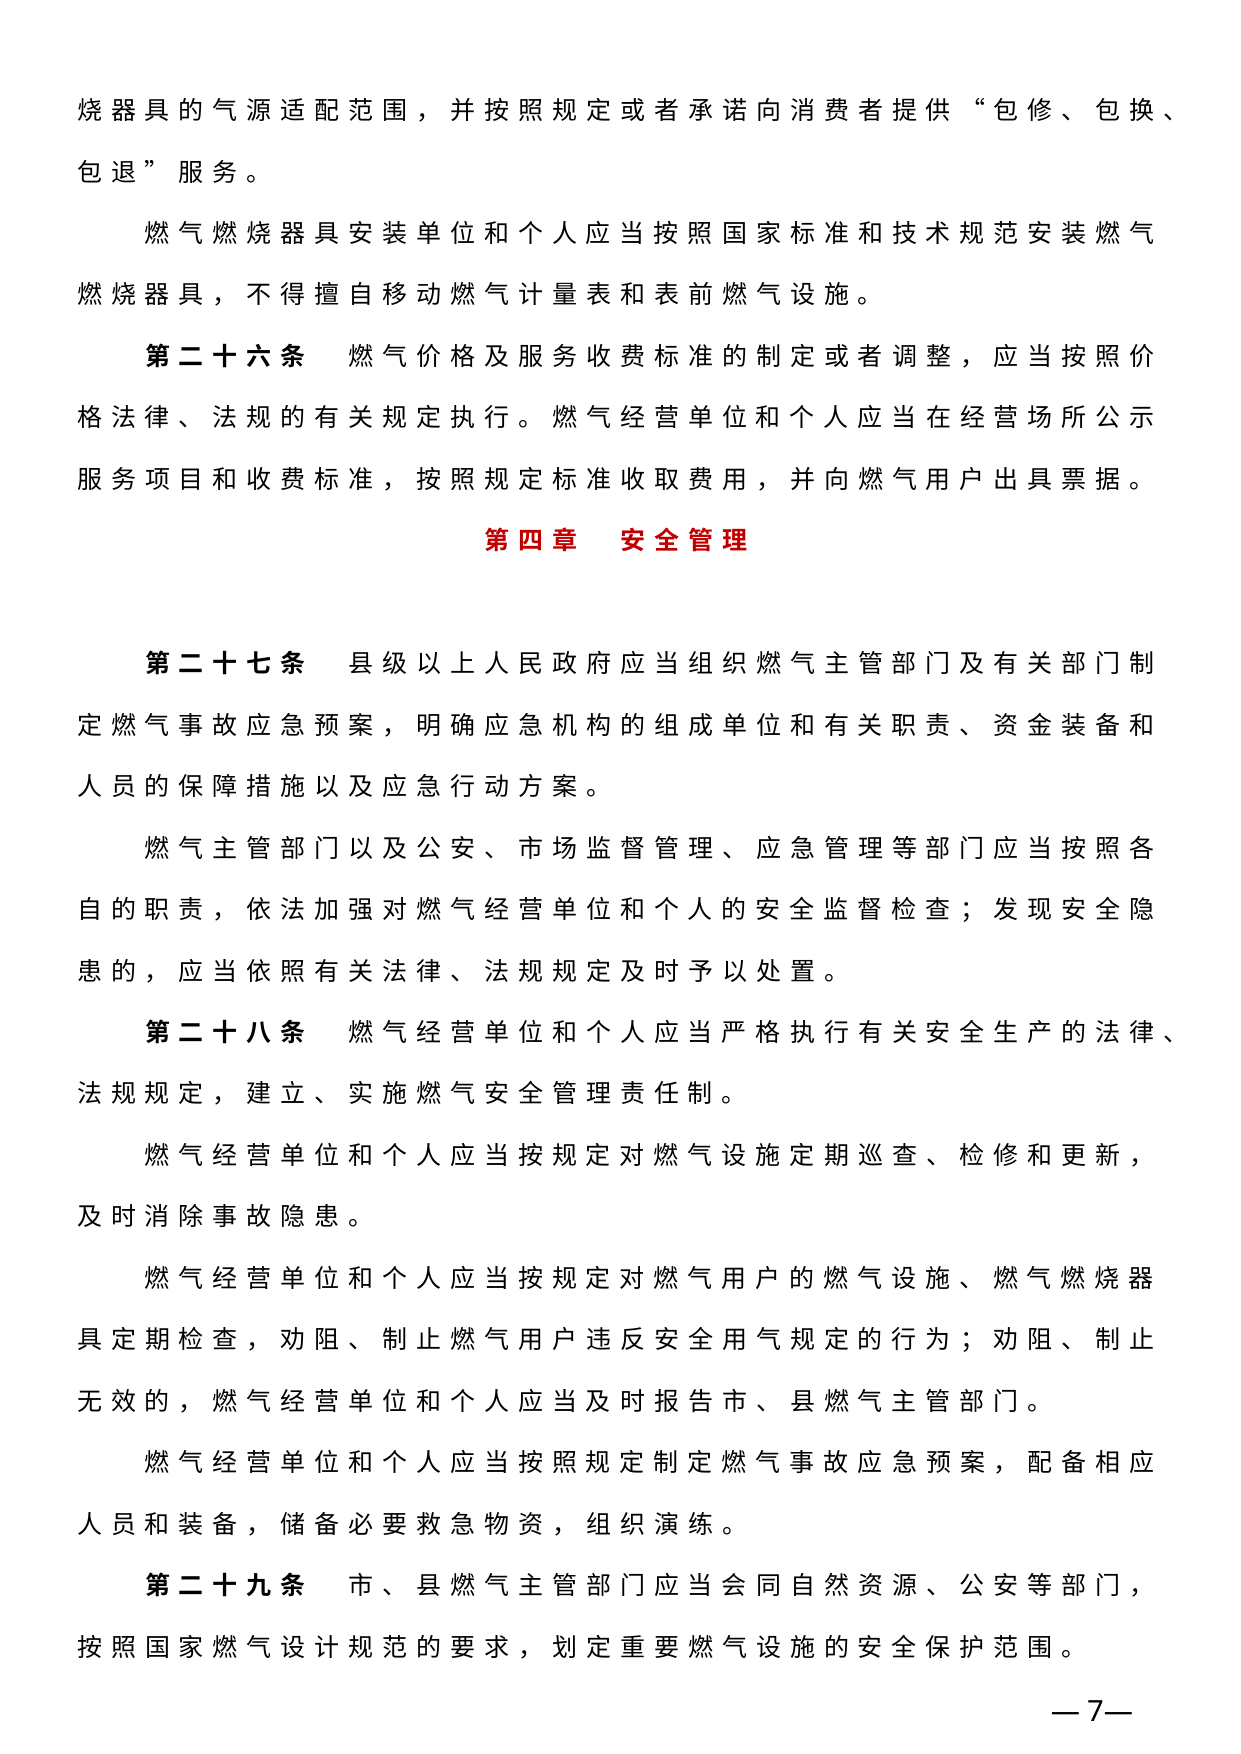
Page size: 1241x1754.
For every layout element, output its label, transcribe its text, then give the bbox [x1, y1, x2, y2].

text 第二十九条 市、县燃气主管部门应当会同自然资源、公安等部门，按照国家燃气设计规范的要求，划定重要燃气设施的安全保护范围。 [77, 1553, 1163, 1676]
text 第二十七条 县级以上人民政府应当组织燃气主管部门及有关部门制定燃气事故应急预案，明确应急机构的组成单位和有关职责、资金装备和人员的保障措施以及应急行动方案。 [77, 631, 1163, 816]
text 燃气经营单位和个人应当按规定对燃气用户的燃气设施、燃气燃烧器具定期检查，劝阻、制止燃气用户违反安全用气规定的行为；劝阻、制止无效的，燃气经营单位和个人应当及时报告市、县燃气主管部门。 [77, 1246, 1163, 1430]
text 燃气经营单位和个人应当按规定对燃气设施定期巡查、检修和更新，及时消除事故隐患。 [77, 1123, 1163, 1246]
text 第二十八条 燃气经营单位和个人应当严格执行有关安全生产的法律、法规规定，建立、实施燃气安全管理责任制。 [77, 1000, 1163, 1123]
text 燃气经营单位和个人应当按照规定制定燃气事故应急预案，配备相应人员和装备，储备必要救急物资，组织演练。 [77, 1430, 1163, 1553]
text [77, 78, 1163, 201]
text 燃气燃烧器具安装单位和个人应当按照国家标准和技术规范安装燃气燃烧器具，不得擅自移动燃气计量表和表前燃气设施。 [77, 201, 1163, 324]
text 燃气主管部门以及公安、市场监督管理、应急管理等部门应当按照各自的职责，依法加强对燃气经营单位和个人的安全监督检查；发现安全隐患的，应当依照有关法律、法规规定及时予以处置。 [77, 816, 1163, 1000]
text 第四章 安全管理 [77, 508, 1163, 570]
text 第二十六条 燃气价格及服务收费标准的制定或者调整，应当按照价格法律、法规的有关规定执行。燃气经营单位和个人应当在经营场所公示服务项目和收费标准，按照规定标准收取费用，并向燃气用户出具票据。 [77, 324, 1163, 508]
